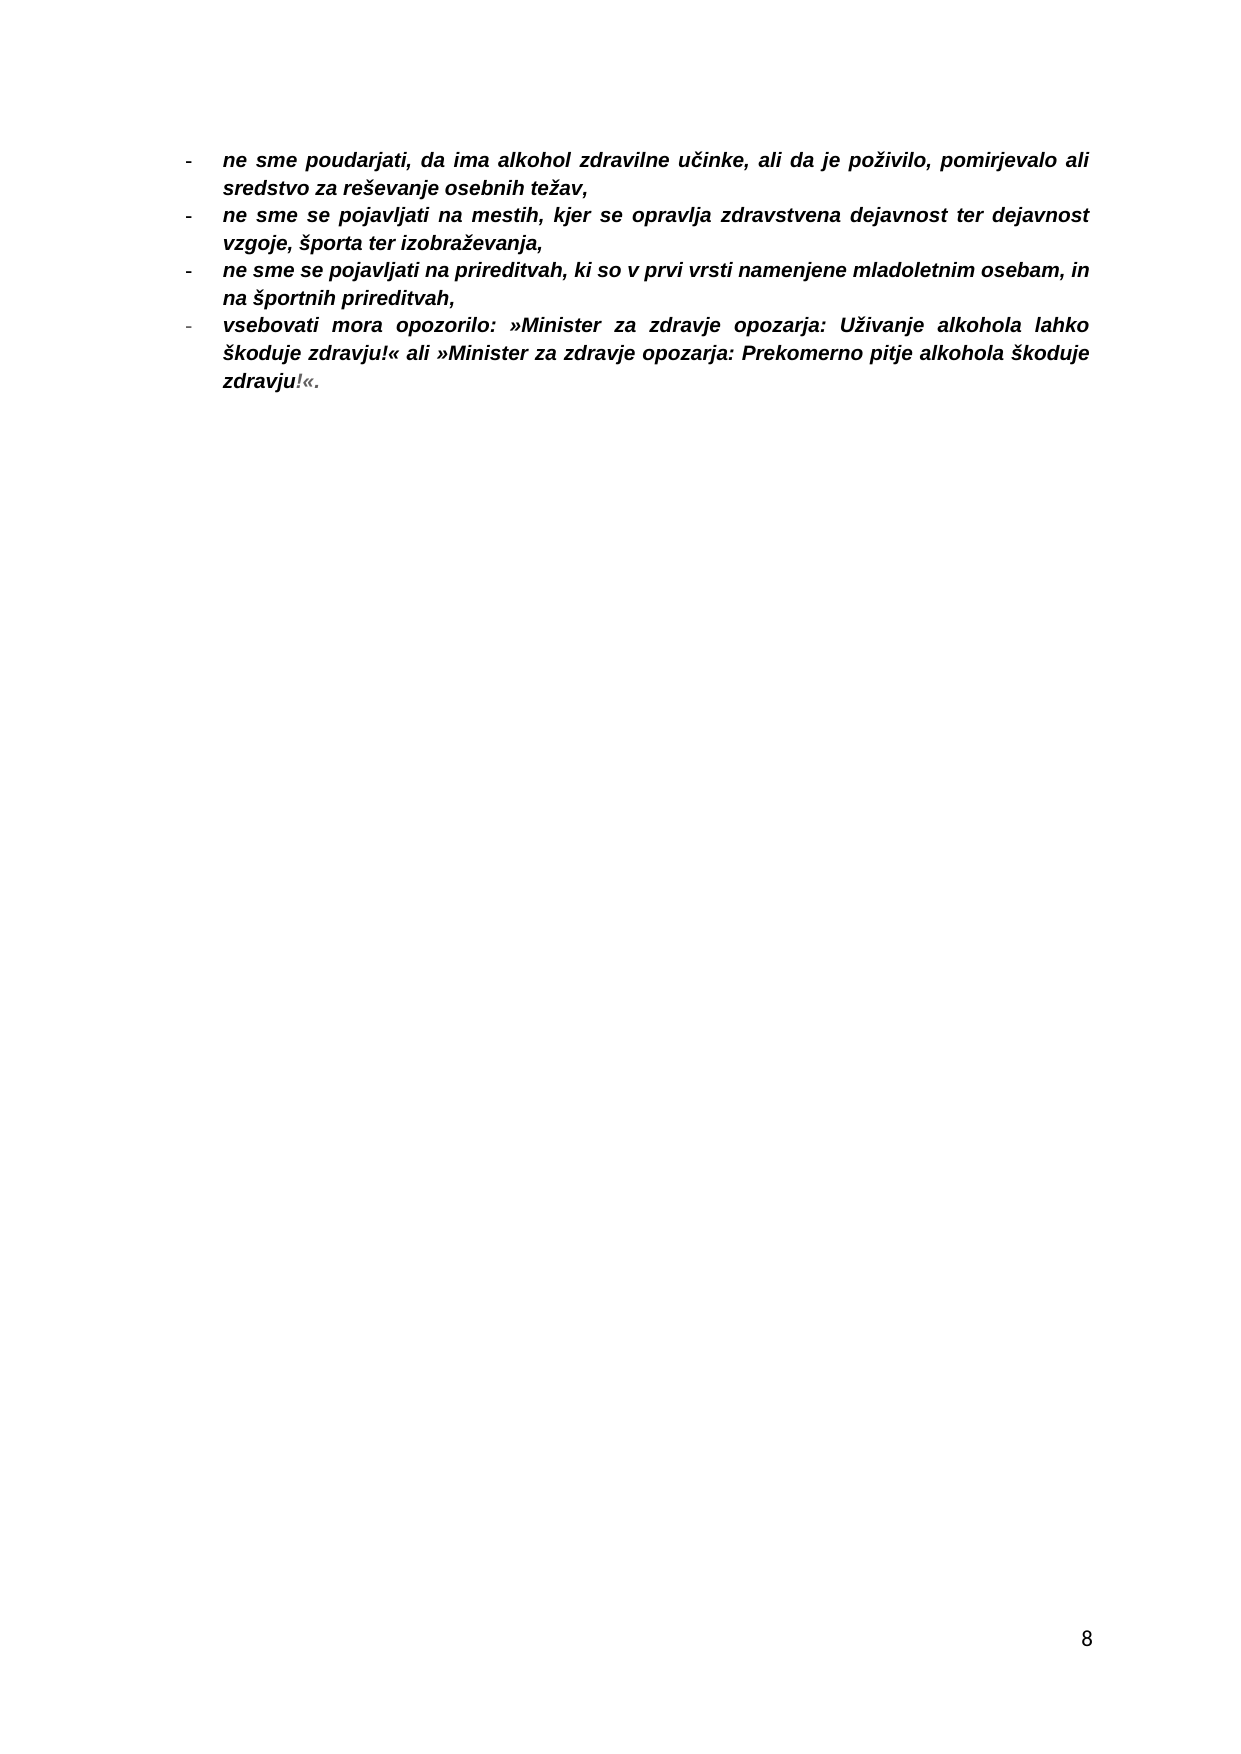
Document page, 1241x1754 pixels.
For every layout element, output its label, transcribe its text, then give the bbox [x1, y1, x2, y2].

list ne sme se pojavljati na mestih, kjer se opravlja zdravstvena dejavnost ter dejavnost vzgoje, športa ter izobraževanja, [185, 203, 1093, 254]
list ne sme se pojavljati na prireditvah, ki so v prvi vrsti namenjene mladoletnim osebam, in na športnih prireditvah, [185, 258, 1093, 310]
list ne sme poudarjati, da ima alkohol zdravilne učinke, ali da je poživilo, pomirjevalo ali sredstvo za reševanje osebnih težav, [185, 148, 1093, 199]
list vsebovati mora opozorilo: »Minister za zdravje opozarja: Uživanje alkohola lahko škoduje zdravju!« ali »Minister za zdravje opozarja: Prekomerno pitje alkohola škoduje zdravju!«. [185, 313, 1093, 392]
